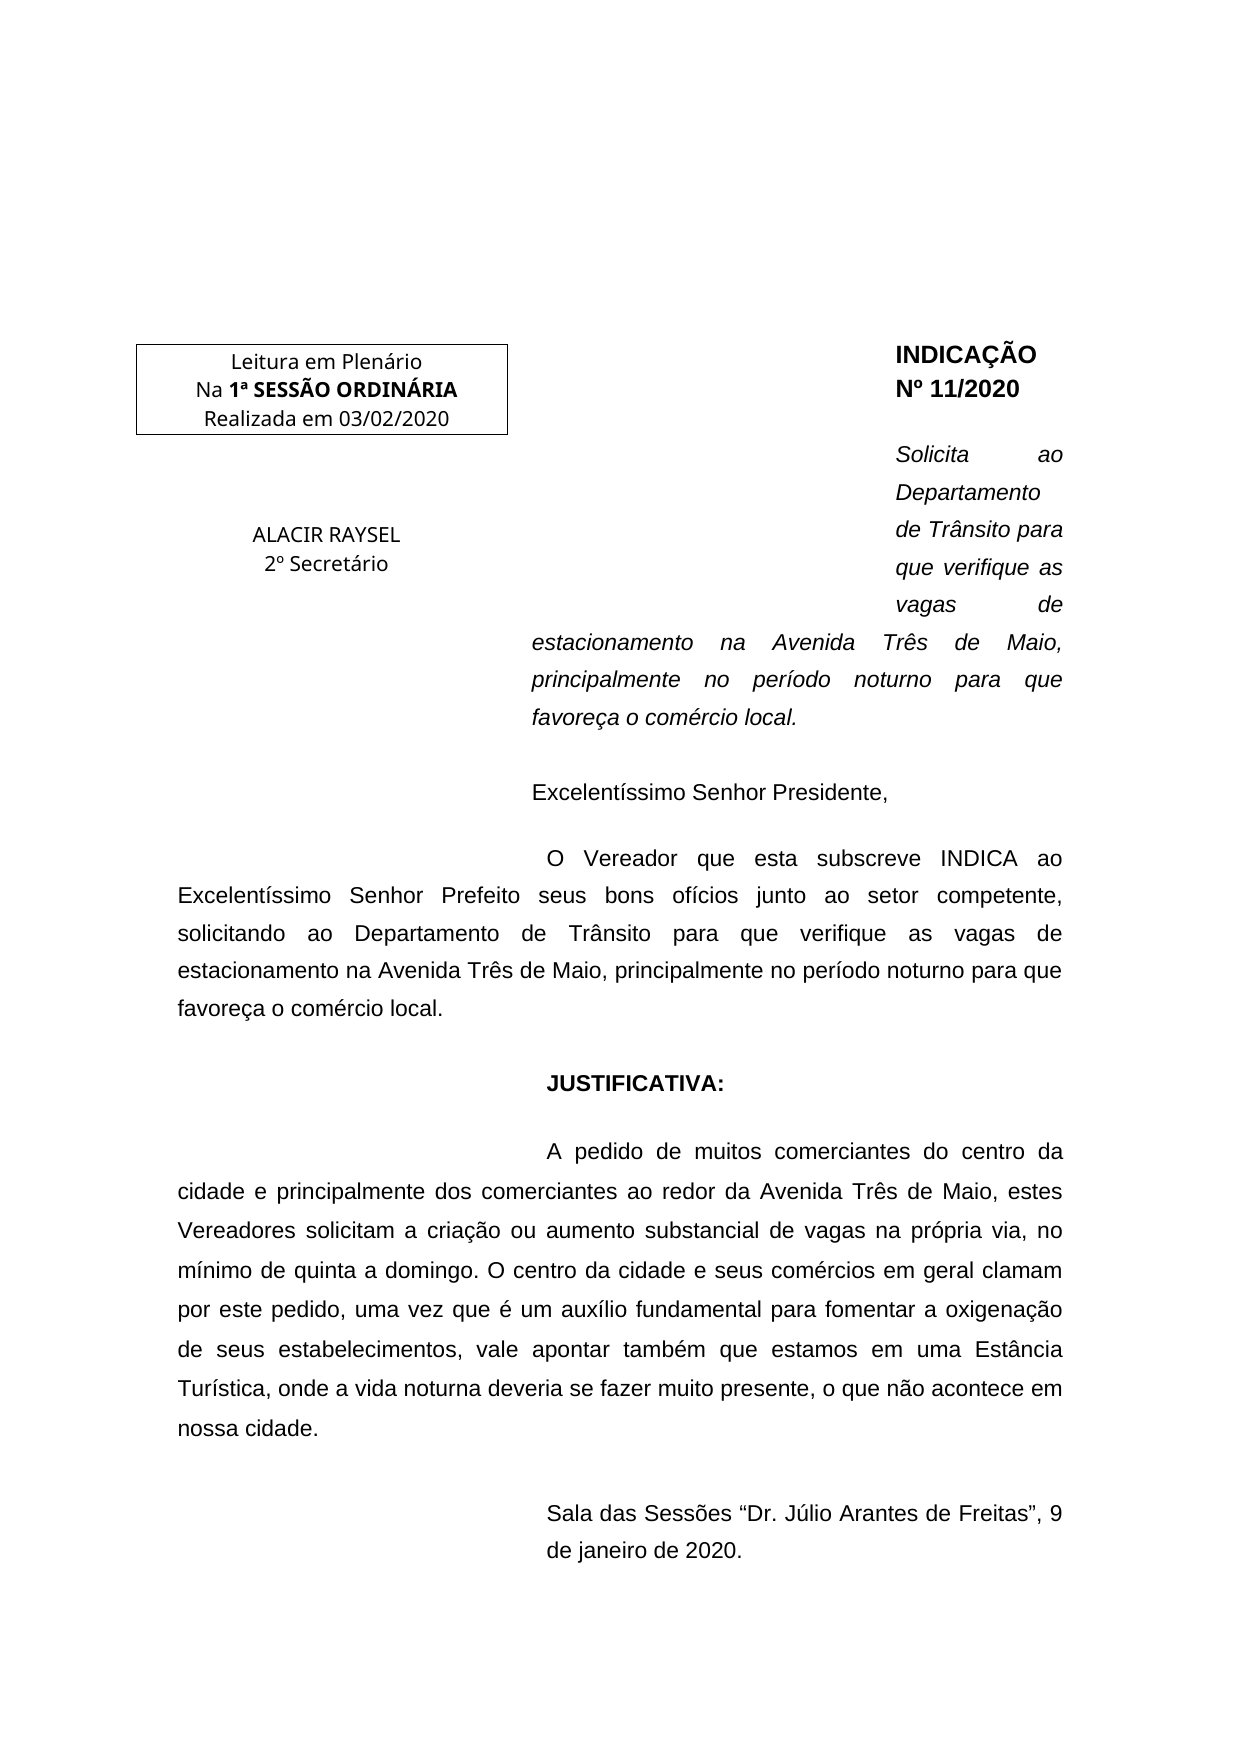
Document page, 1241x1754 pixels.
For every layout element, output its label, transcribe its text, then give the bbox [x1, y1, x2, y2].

text Solicita ao Departamento de Trânsito para que verifique as vagas de estacionamento na Avenida Três de Maio, principalmente no período noturno para que favoreça o comércio local. [532, 432, 1063, 732]
text A pedido de muitos comerciantes do centro da cidade e principalmente dos comerciantes ao redor da Avenida Três de Maio, estes Vereadores solicitam a criação ou aumento substancial de vagas na própria via, no mínimo de quinta a domingo. O centro da cidade e seus comércios em geral clamam por este pedido, uma vez que é um auxílio fundamental para fomentar a oxigenação de seus estabelecimentos, vale apontar também que estamos em uma Estância Turística, onde a vida noturna deveria se fazer muito presente, o que não acontece em nossa cidade. [177, 1138, 1064, 1441]
text Excelentíssimo Senhor Presidente, [532, 770, 1063, 807]
text JUSTIFICATIVA: [177, 1061, 1063, 1099]
text O Vereador que esta subscreve INDICA ao Excelentíssimo Senhor Prefeito seus bons ofícios junto ao setor competente, solicitando ao Departamento de Trânsito para que verifique as vagas de estacionamento na Avenida Três de Maio, principalmente no período noturno para que favoreça o comércio local. [177, 836, 1063, 1024]
text Sala das Sessões “Dr. Júlio Arantes de Freitas”, 9 de janeiro de 2020. [546, 1491, 1063, 1566]
text INDICAÇÃO Nº 11/2020 [532, 337, 1063, 404]
